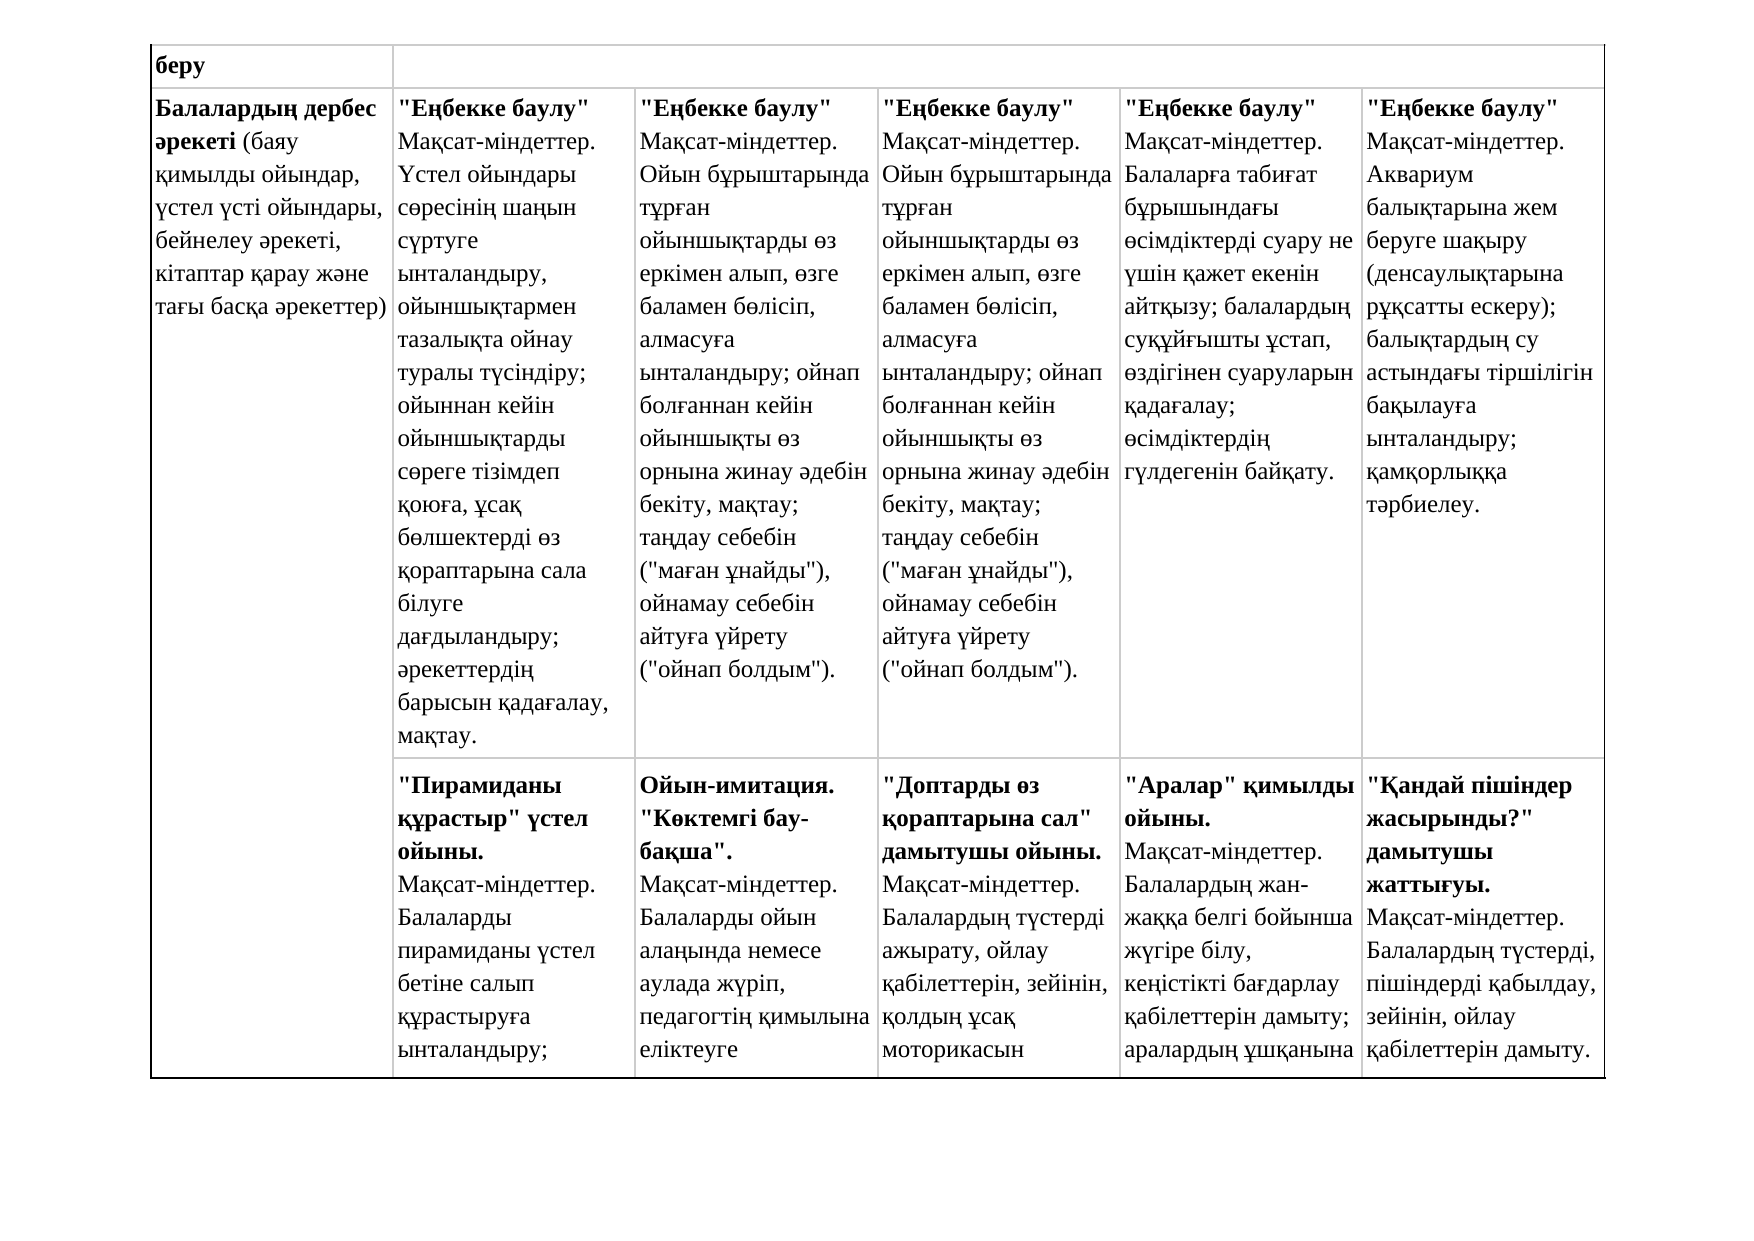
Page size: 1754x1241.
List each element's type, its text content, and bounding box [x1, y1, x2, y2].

table_cell "Еңбекке баулу" Мақсат-міндеттер. Үстел ойындары сөресінің шаңын сүртуге ынталандыру, ойыншықтармен тазалықта ойнау туралы түсіндіру; ойыннан кейін ойыншықтарды сөреге тізімдеп қоюға, ұсақ бөлшектерді өз қораптарына сала білуге дағдыландыру; әрекеттердің барысын қадағалау, мақтау. [394, 89, 634, 757]
table_cell "Еңбекке баулу" Мақсат-міндеттер. Ойын бұрыштарында тұрған ойыншықтарды өз еркімен алып, өзге баламен бөлісіп, алмасуға ынталандыру; ойнап болғаннан кейін ойыншықты өз орнына жинау әдебін бекіту, мақтау; таңдау себебін ("маған ұнайды"), ойнамау себебін айтуға үйрету ("ойнап болдым"). [636, 89, 877, 757]
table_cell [1363, 759, 1604, 1077]
table_cell "Еңбекке баулу" Мақсат-міндеттер. Ойын бұрыштарында тұрған ойыншықтарды өз еркімен алып, өзге баламен бөлісіп, алмасуға ынталандыру; ойнап болғаннан кейін ойыншықты өз орнына жинау әдебін бекіту, мақтау; таңдау себебін ("маған ұнайды"), ойнамау себебін айтуға үйрету ("ойнап болдым"). [879, 89, 1119, 757]
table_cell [636, 759, 877, 1077]
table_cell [152, 46, 392, 87]
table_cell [394, 759, 634, 1077]
table_cell "Еңбекке баулу" Мақсат-міндеттер. Балаларға табиғат бұрышындағы өсімдіктерді суару не үшін қажет екенін айтқызу; балалардың суқұйғышты ұстап, өздігінен суаруларын қадағалау; өсімдіктердің гүлдегенін байқату. [1121, 89, 1361, 757]
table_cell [1121, 759, 1361, 1077]
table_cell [394, 46, 1604, 87]
table_cell "Еңбекке баулу" Мақсат-міндеттер. Аквариум балықтарына жем беруге шақыру (денсаулықтарына рұқсатты ескеру); балықтардың су астындағы тіршілігін бақылауға ынталандыру; қамқорлыққа тәрбиелеу. [1363, 89, 1604, 757]
table_cell Балалардың дербес әрекеті (баяу қимылды ойындар, үстел үсті ойындары, бейнелеу әрекеті, кітаптар қарау және тағы басқа әрекеттер) [152, 89, 392, 1077]
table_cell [879, 759, 1119, 1077]
